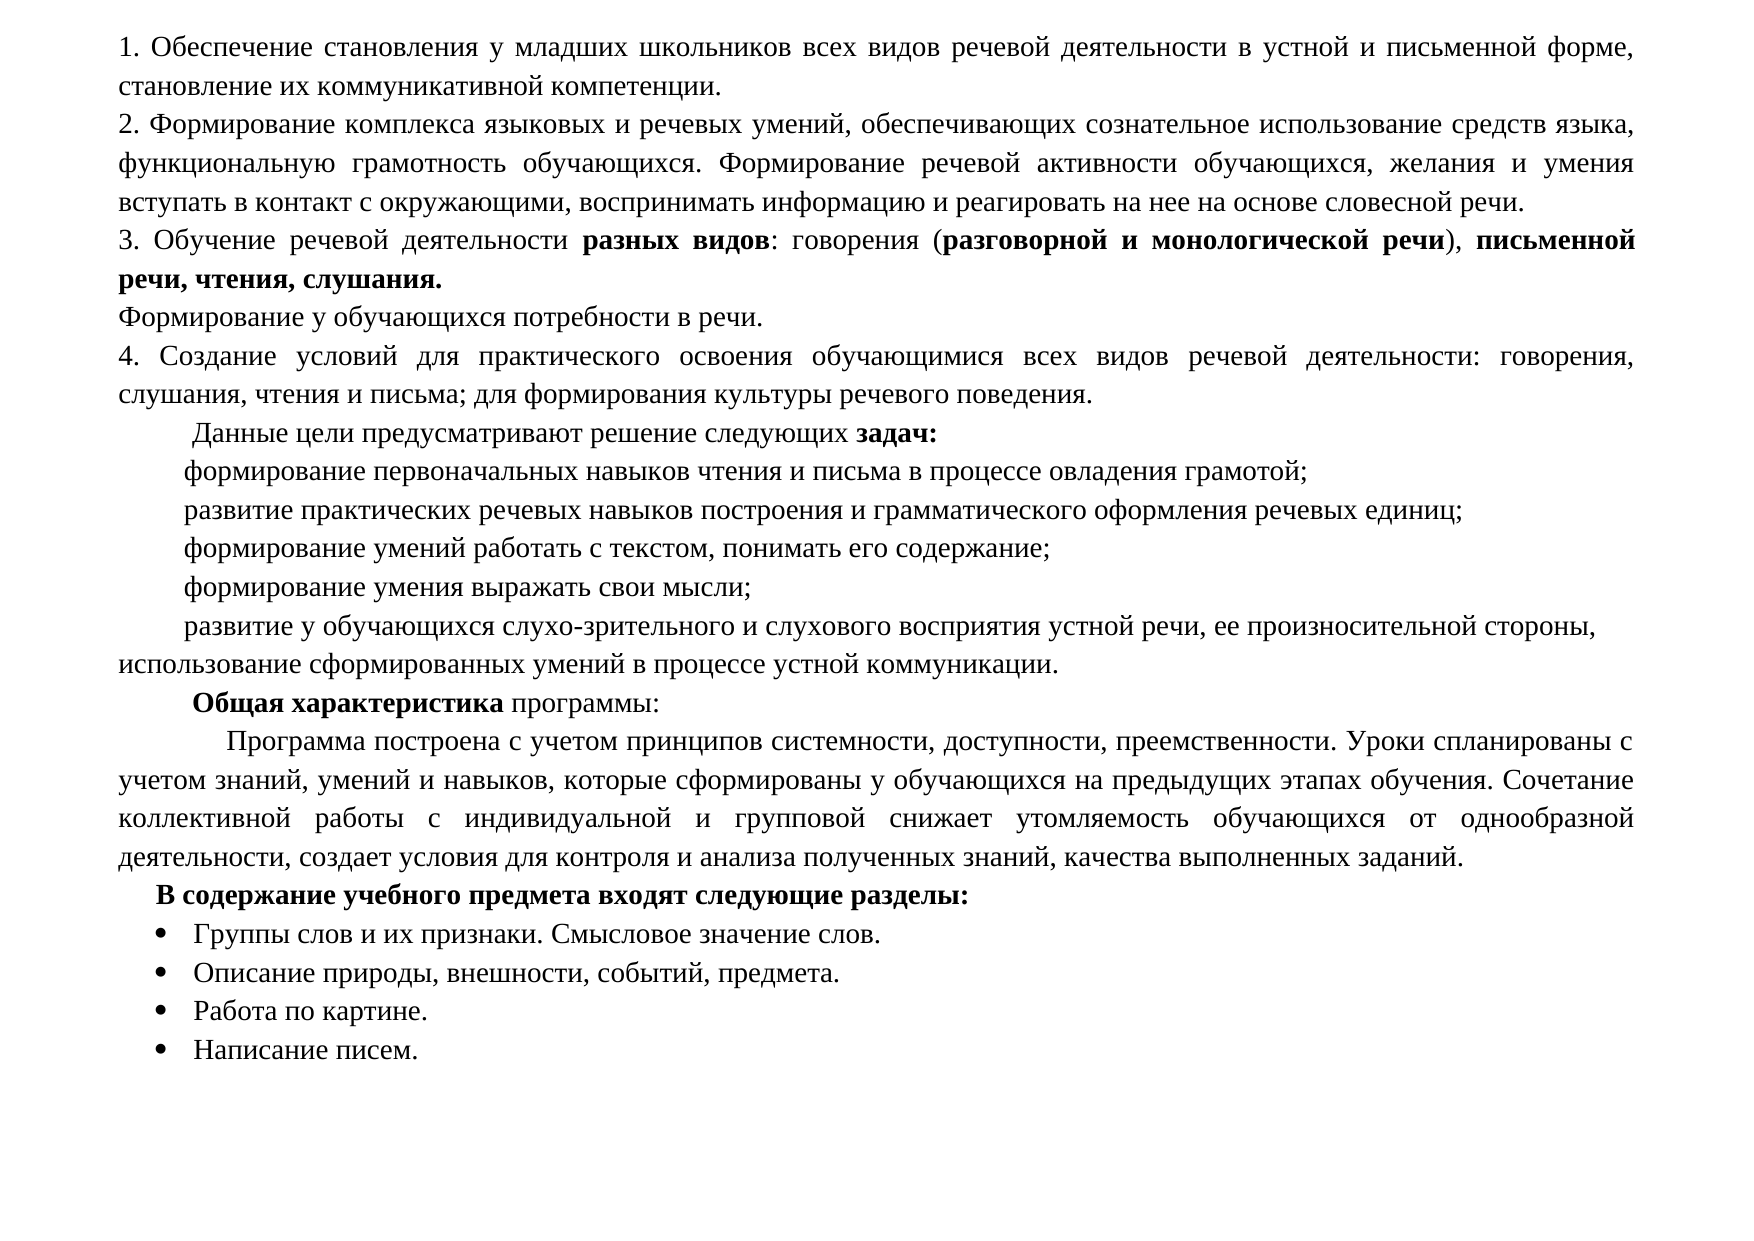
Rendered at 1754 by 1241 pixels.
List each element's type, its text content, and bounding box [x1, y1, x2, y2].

text развитие практических речевых навыков построения и грамматического оформления речевых единиц; [118, 492, 1636, 526]
text формирование умения выражать свои мысли; [118, 569, 1636, 603]
text 2. Формирование комплекса языковых и речевых умений, обеспечивающих сознательное использование средств языка, функциональную грамотность обучающихся. Формирование речевой активности обучающихся, желания и умения вступать в контакт с окружающими, воспринимать информацию и реагировать на нее на основе словесной речи. [118, 107, 1636, 217]
text В содержание учебного предмета входят следующие разделы: [118, 877, 1636, 911]
text развитие у обучающихся слухо-зрительного и слухового восприятия устной речи, ее произносительной стороны, использование сформированных умений в процессе устной коммуникации. [118, 608, 1636, 680]
text Программа построена с учетом принципов системности, доступности, преемственности. Уроки спланированы с учетом знаний, умений и навыков, которые сформированы у обучающихся на предыдущих этапах обучения. Сочетание коллективной работы с индивидуальной и групповой снижает утомляемость обучающихся от однообразной деятельности, создает условия для контроля и анализа полученных знаний, качества выполненных заданий. [118, 723, 1636, 872]
text формирование умений работать с текстом, понимать его содержание; [118, 531, 1636, 564]
text формирование первоначальных навыков чтения и письма в процессе овладения грамотой; [118, 453, 1636, 487]
text Общая характеристика программы: [118, 685, 1636, 718]
text 1. Обеспечение становления у младших школьников всех видов речевой деятельности в устной и письменной форме, становление их коммуникативной компетенции. [118, 29, 1636, 102]
list Группы слов и их признаки. Смысловое значение слов. [156, 916, 1636, 950]
list Работа по картине. [156, 993, 1636, 1027]
text 3. Обучение речевой деятельности разных видов: говорения (разговорной и монологической речи), письменной речи, чтения, слушания. [118, 222, 1636, 294]
text Формирование у обучающихся потребности в речи. [118, 299, 1636, 333]
text Данные цели предусматривают решение следующих задач: [118, 415, 1636, 448]
list Описание природы, внешности, событий, предмета. [156, 955, 1636, 988]
list Написание писем. [156, 1032, 1636, 1066]
text 4. Создание условий для практического освоения обучающимися всех видов речевой деятельности: говорения, слушания, чтения и письма; для формирования культуры речевого поведения. [118, 338, 1636, 410]
